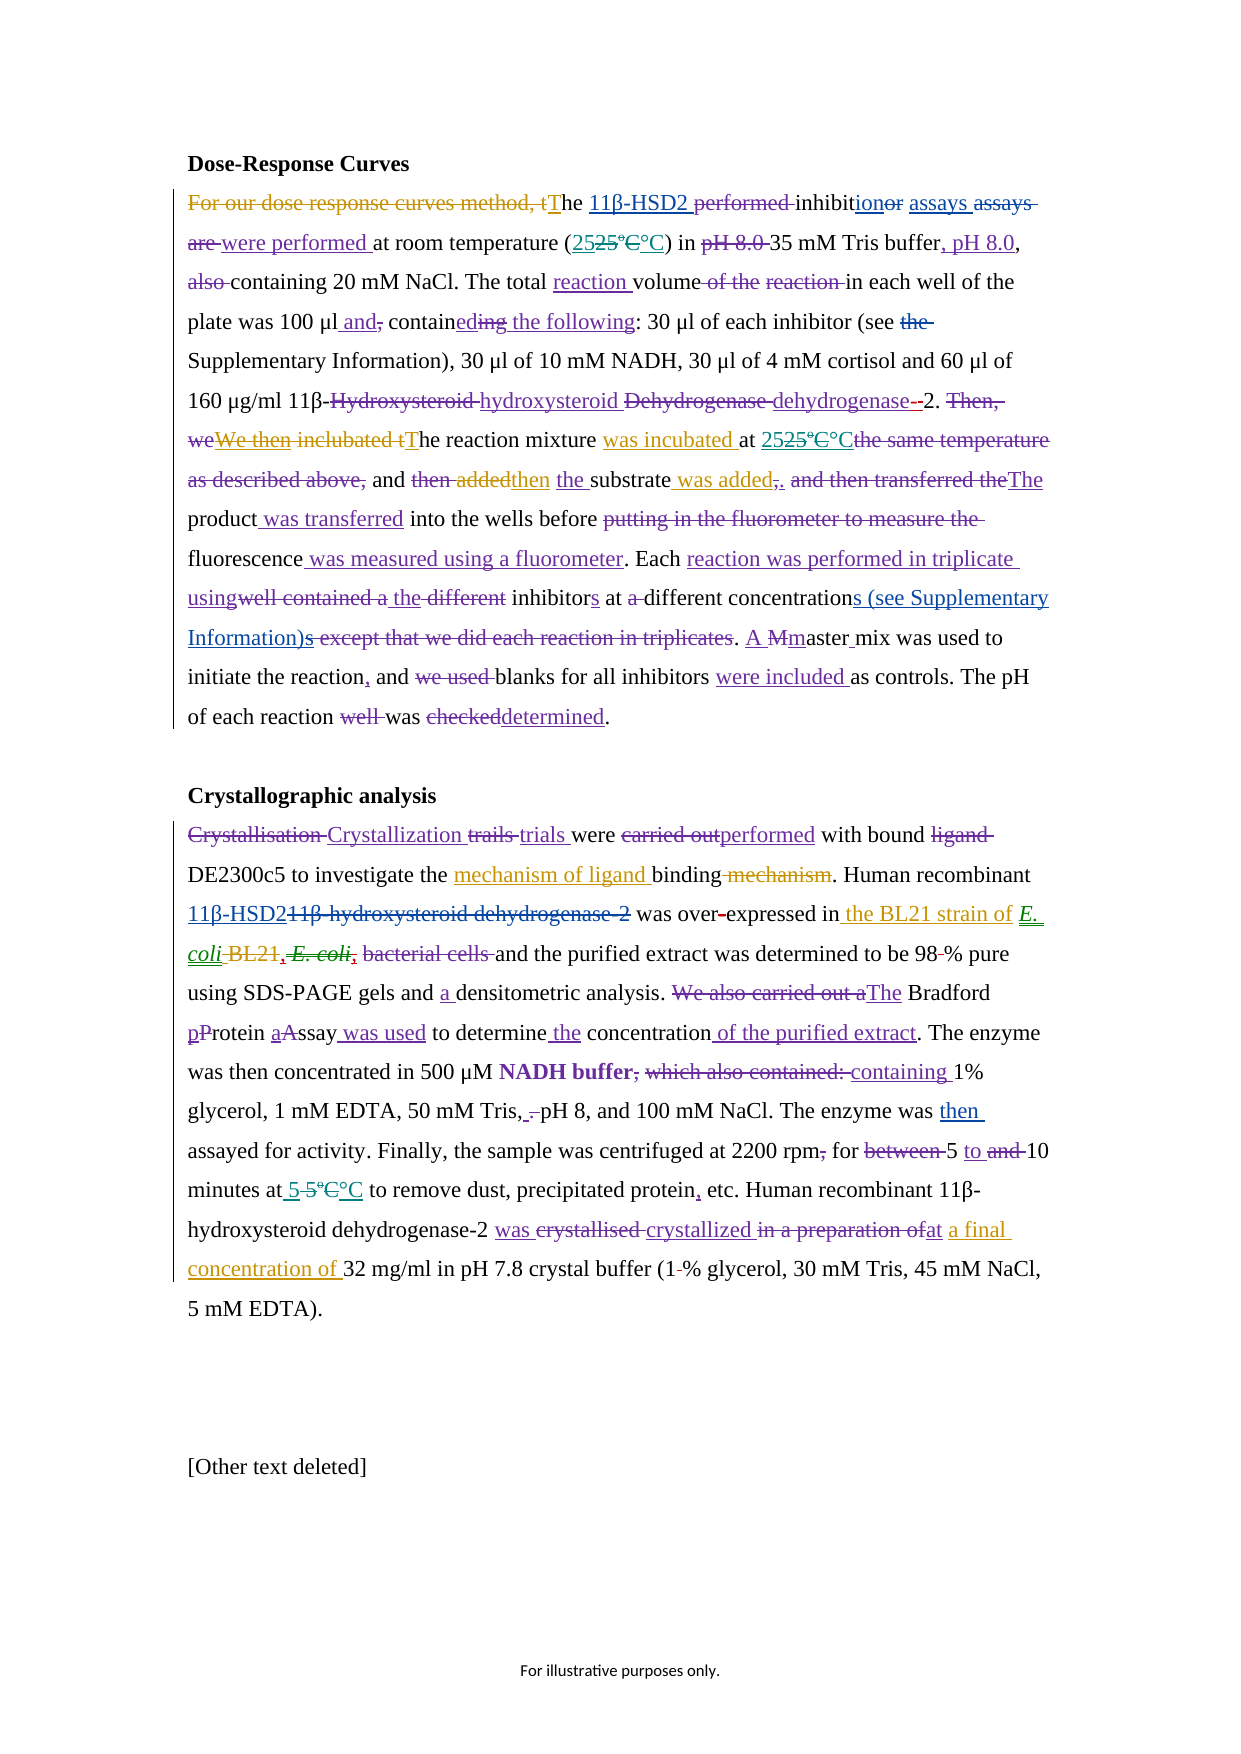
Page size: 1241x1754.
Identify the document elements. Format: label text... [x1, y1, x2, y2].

text were with bound DE2300c5 to investigate the binding. Human recombinant was overexpressed in and the purified extract was determined to be 98% pure using SDS-PAGE gels and densitometric analysis. rotein ssay to determine concentration. The enzyme was then concentrated in 500 μM NADH buffer 1% glycerol, 1 mM EDTA, 50 mM Tris,pH 8, and 100 mM NaCl. The enzyme was assayed for activity. Finally, the sample was centrifuged at 2200 rpm for 5 10 minutes at to remove dust, precipitated protein etc. Human recombinant 11β-hydroxysteroid dehydrogenase-2 32 mg/ml in pH 7.8 crystal buffer (1% glycerol, 30 mM Tris, 45 mM NaCl, 5 mM EDTA). [187, 821, 1053, 1321]
text [Other text deleted] [187, 1453, 1053, 1479]
text Crystallographic analysis [187, 782, 1053, 808]
text [Other text deleted]Dose-Response Curves [187, 150, 1053, 176]
text he inhibit at room temperature () in 35 mM Tris buffer, containing 20 mM NaCl. The total volume in each well of the plate was 100 μl contain: 30 μl of each inhibitor (see Supplementary Information), 30 μl of 10 mM NADH, 30 μl of 4 mM cortisol and 60 μl of 160 μg/ml 11β-2. he reaction mixture at and substrate product into the wells before fluorescence. Each inhibitor at different concentration. astermix was used to initiate the reaction and blanks for all inhibitors as controls. The pH of each reaction was . [187, 189, 1053, 729]
